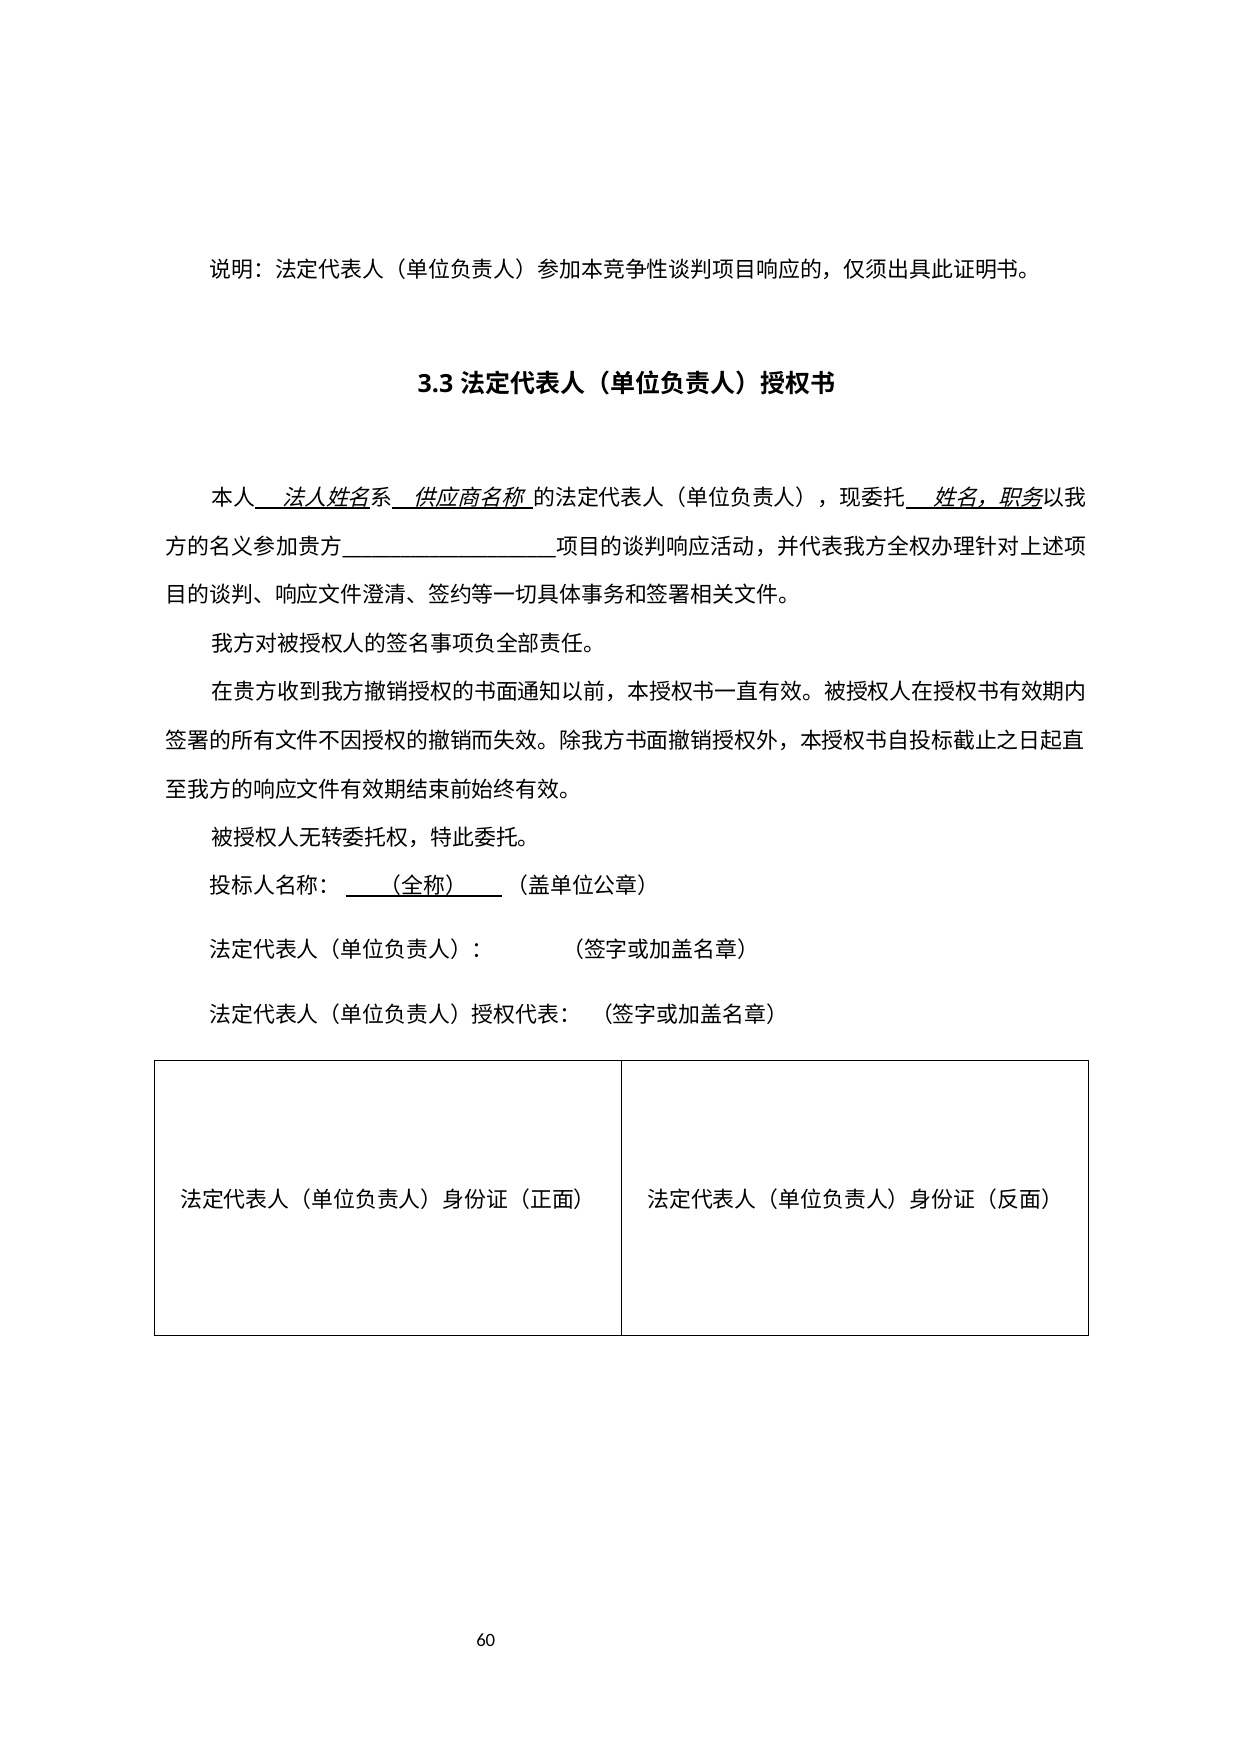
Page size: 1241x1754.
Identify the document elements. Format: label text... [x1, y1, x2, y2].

text 3.3 法定代表人（单位负责人）授权书 [165, 349, 1087, 414]
text 投标人名称： （全称） （盖单位公章） [165, 868, 1087, 900]
text 在贵方收到我方撤销授权的书面通知以前，本授权书一直有效。被授权人在授权书有效期内签署的所有文件不因授权的撤销而失效。除我方书面撤销授权外，本授权书自投标截止之日起直至我方的响应文件有效期结束前始终有效。 [165, 674, 1087, 804]
text 法定代表人（单位负责人）授权代表： （签字或加盖名章） [165, 996, 1087, 1029]
text 说明：法定代表人（单位负责人）参加本竞争性谈判项目响应的，仅须出具此证明书。 [165, 252, 1087, 284]
text 我方对被授权人的签名事项负全部责任。 [165, 625, 1087, 658]
table_header 法定代表人（单位负责人）身份证（反面） [622, 1061, 1088, 1335]
text 法定代表人（单位负责人）： （签字或加盖名章） [165, 932, 1087, 964]
text 被授权人无转委托权，特此委托。 [165, 819, 1087, 852]
table_header 法定代表人（单位负责人）身份证（正面） [155, 1061, 621, 1335]
text 本人 法人姓名系 供应商名称 的法定代表人（单位负责人），现委托 姓名，职务以我方的名义参加贵方______________________项目的谈判响应活动，并代表我方全权办理针对上述项目的谈判、响应文件澄清、签约等一切具体事务和签署相关文件。 [165, 479, 1087, 609]
